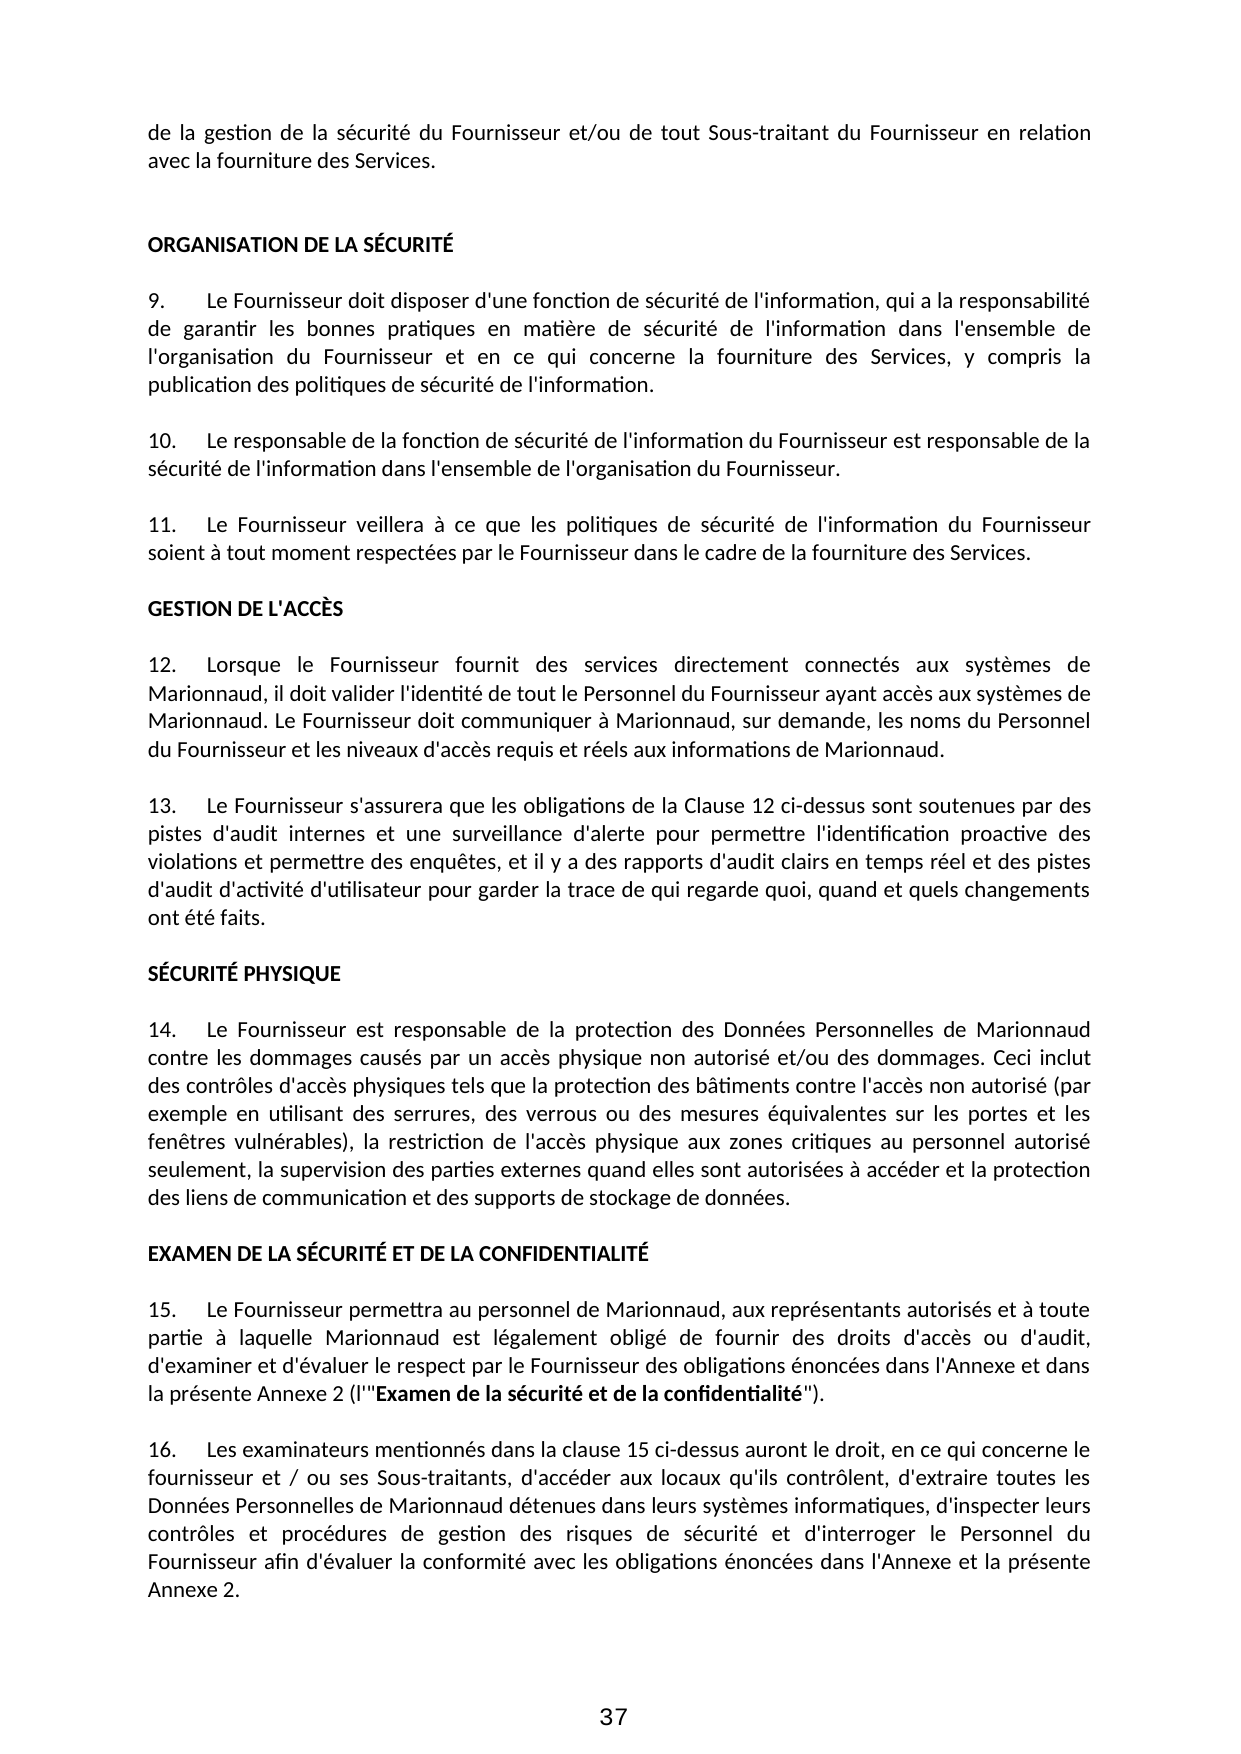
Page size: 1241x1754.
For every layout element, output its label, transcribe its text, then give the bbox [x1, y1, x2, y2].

text 11. Le Fournisseur veillera à ce que les politiques de sécurité de l'information du Fournisseur soient à tout moment respectées par le Fournisseur dans le cadre de la fourniture des Services. [148, 511, 1093, 567]
text SÉCURITÉ PHYSIQUE [148, 959, 1093, 987]
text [148, 118, 1093, 174]
text 15. Le Fournisseur permettra au personnel de Marionnaud, aux représentants autorisés et à toute partie à laquelle Marionnaud est légalement obligé de fournir des droits d'accès ou d'audit, d'examiner et d'évaluer le respect par le Fournisseur des obligations énoncées dans l'Annexe et dans la présente Annexe 2 (l'"Examen de la sécurité et de la confidentialité"). [148, 1295, 1093, 1407]
text 16. Les examinateurs mentionnés dans la clause 15 ci-dessus auront le droit, en ce qui concerne le fournisseur et / ou ses Sous-traitants, d'accéder aux locaux qu'ils contrôlent, d'extraire toutes les Données Personnelles de Marionnaud détenues dans leurs systèmes informatiques, d'inspecter leurs contrôles et procédures de gestion des risques de sécurité et d'interroger le Personnel du Fournisseur afin d'évaluer la conformité avec les obligations énoncées dans l'Annexe et la présente Annexe 2. [148, 1435, 1093, 1603]
text EXAMEN DE LA SÉCURITÉ ET DE LA CONFIDENTIALITÉ [148, 1239, 1093, 1267]
text GESTION DE L'ACCÈS [148, 594, 1093, 623]
text 14. Le Fournisseur est responsable de la protection des Données Personnelles de Marionnaud contre les dommages causés par un accès physique non autorisé et/ou des dommages. Ceci inclut des contrôles d'accès physiques tels que la protection des bâtiments contre l'accès non autorisé (par exemple en utilisant des serrures, des verrous ou des mesures équivalentes sur les portes et les fenêtres vulnérables), la restriction de l'accès physique aux zones critiques au personnel autorisé seulement, la supervision des parties externes quand elles sont autorisées à accéder et la protection des liens de communication et des supports de stockage de données. [148, 1015, 1093, 1211]
text 13. Le Fournisseur s'assurera que les obligations de la Clause 12 ci-dessus sont soutenues par des pistes d'audit internes et une surveillance d'alerte pour permettre l'identification proactive des violations et permettre des enquêtes, et il y a des rapports d'audit clairs en temps réel et des pistes d'audit d'activité d'utilisateur pour garder la trace de qui regarde quoi, quand et quels changements ont été faits. [148, 791, 1093, 931]
text 10. Le responsable de la fonction de sécurité de l'information du Fournisseur est responsable de la sécurité de l'information dans l'ensemble de l'organisation du Fournisseur. [148, 426, 1093, 482]
text ORGANISATION DE LA SÉCURITÉ [148, 230, 1093, 258]
text 12. Lorsque le Fournisseur fournit des services directement connectés aux systèmes de Marionnaud, il doit valider l'identité de tout le Personnel du Fournisseur ayant accès aux systèmes de Marionnaud. Le Fournisseur doit communiquer à Marionnaud, sur demande, les noms du Personnel du Fournisseur et les niveaux d'accès requis et réels aux informations de Marionnaud. [148, 651, 1093, 763]
text 9. Le Fournisseur doit disposer d'une fonction de sécurité de l'information, qui a la responsabilité de garantir les bonnes pratiques en matière de sécurité de l'information dans l'ensemble de l'organisation du Fournisseur et en ce qui concerne la fourniture des Services, y compris la publication des politiques de sécurité de l'information. [148, 286, 1093, 398]
